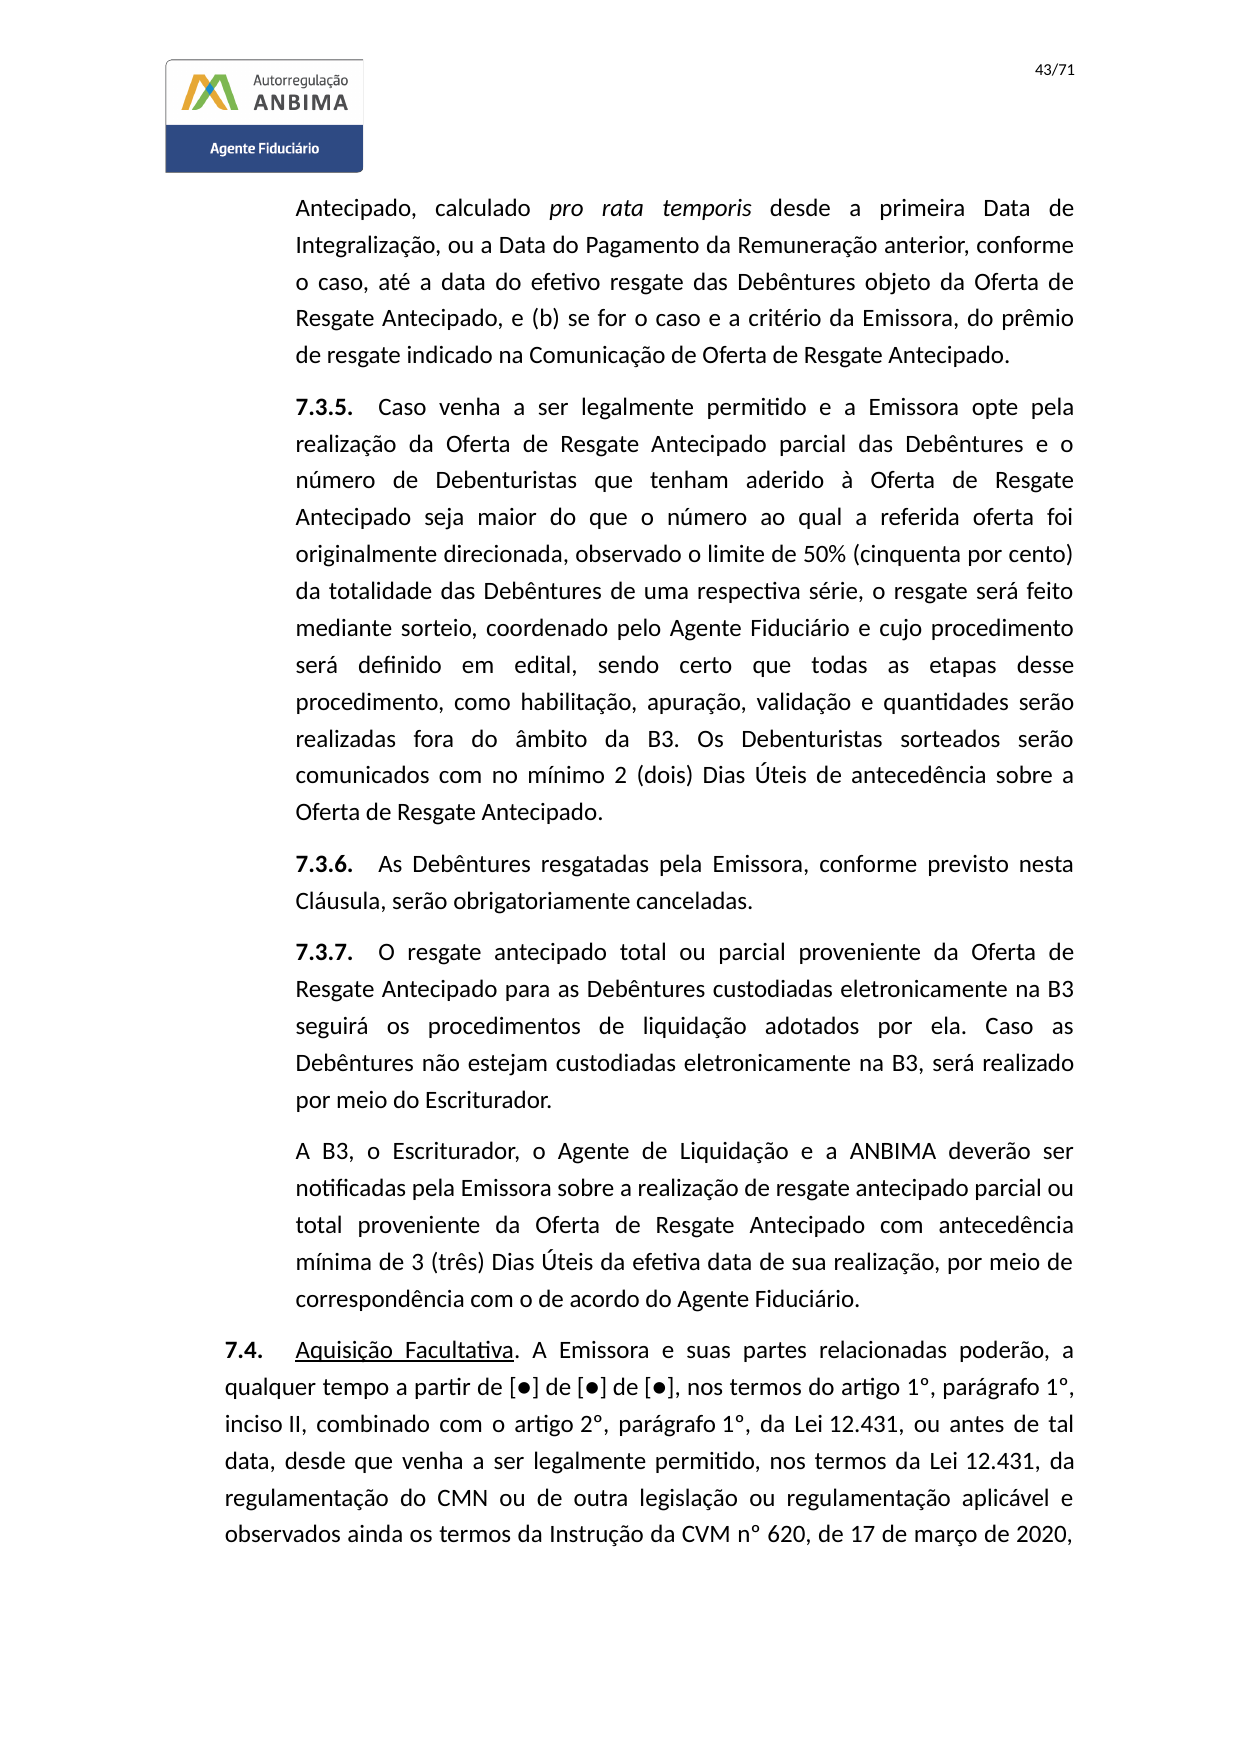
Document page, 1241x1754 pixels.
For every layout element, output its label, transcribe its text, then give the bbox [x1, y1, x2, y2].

picture [165, 59, 364, 173]
text As Debêntures resgatadas pela Emissora, conforme previsto nesta Cláusula, serão obrigatoriamente canceladas. [295, 848, 1075, 915]
list A B3, o Escriturador, o Agente de Liquidação e a ANBIMA deverão ser notificadas pela Emissora sobre a realização de resgate antecipado parcial ou total proveniente da Oferta de Resgate Antecipado com antecedência mínima de 3 (três) Dias Úteis da efetiva data de sua realização, por meio de correspondência com o de acordo do Agente Fiduciário. [295, 1135, 1075, 1313]
text Caso venha a ser legalmente permitido e a Emissora opte pela realização da Oferta de Resgate Antecipado parcial das Debêntures e o número de Debenturistas que tenham aderido à Oferta de Resgate Antecipado seja maior do que o número ao qual a referida oferta foi originalmente direcionada, observado o limite de 50% (cinquenta por cento) da totalidade das Debêntures de uma respectiva série, o resgate será feito mediante sorteio, coordenado pelo Agente Fiduciário e cujo procedimento será definido em edital, sendo certo que todas as etapas desse procedimento, como habilitação, apuração, validação e quantidades serão realizadas fora do âmbito da B3. Os Debenturistas sorteados serão comunicados com no mínimo 2 (dois) Dias Úteis de antecedência sobre a Oferta de Resgate Antecipado. [295, 391, 1075, 827]
text O resgate antecipado total ou parcial proveniente da Oferta de Resgate Antecipado para as Debêntures custodiadas eletronicamente na B3 seguirá os procedimentos de liquidação adotados por ela. Caso as Debêntures não estejam custodiadas eletronicamente na B3, será realizado por meio do Escriturador. [295, 936, 1075, 1114]
